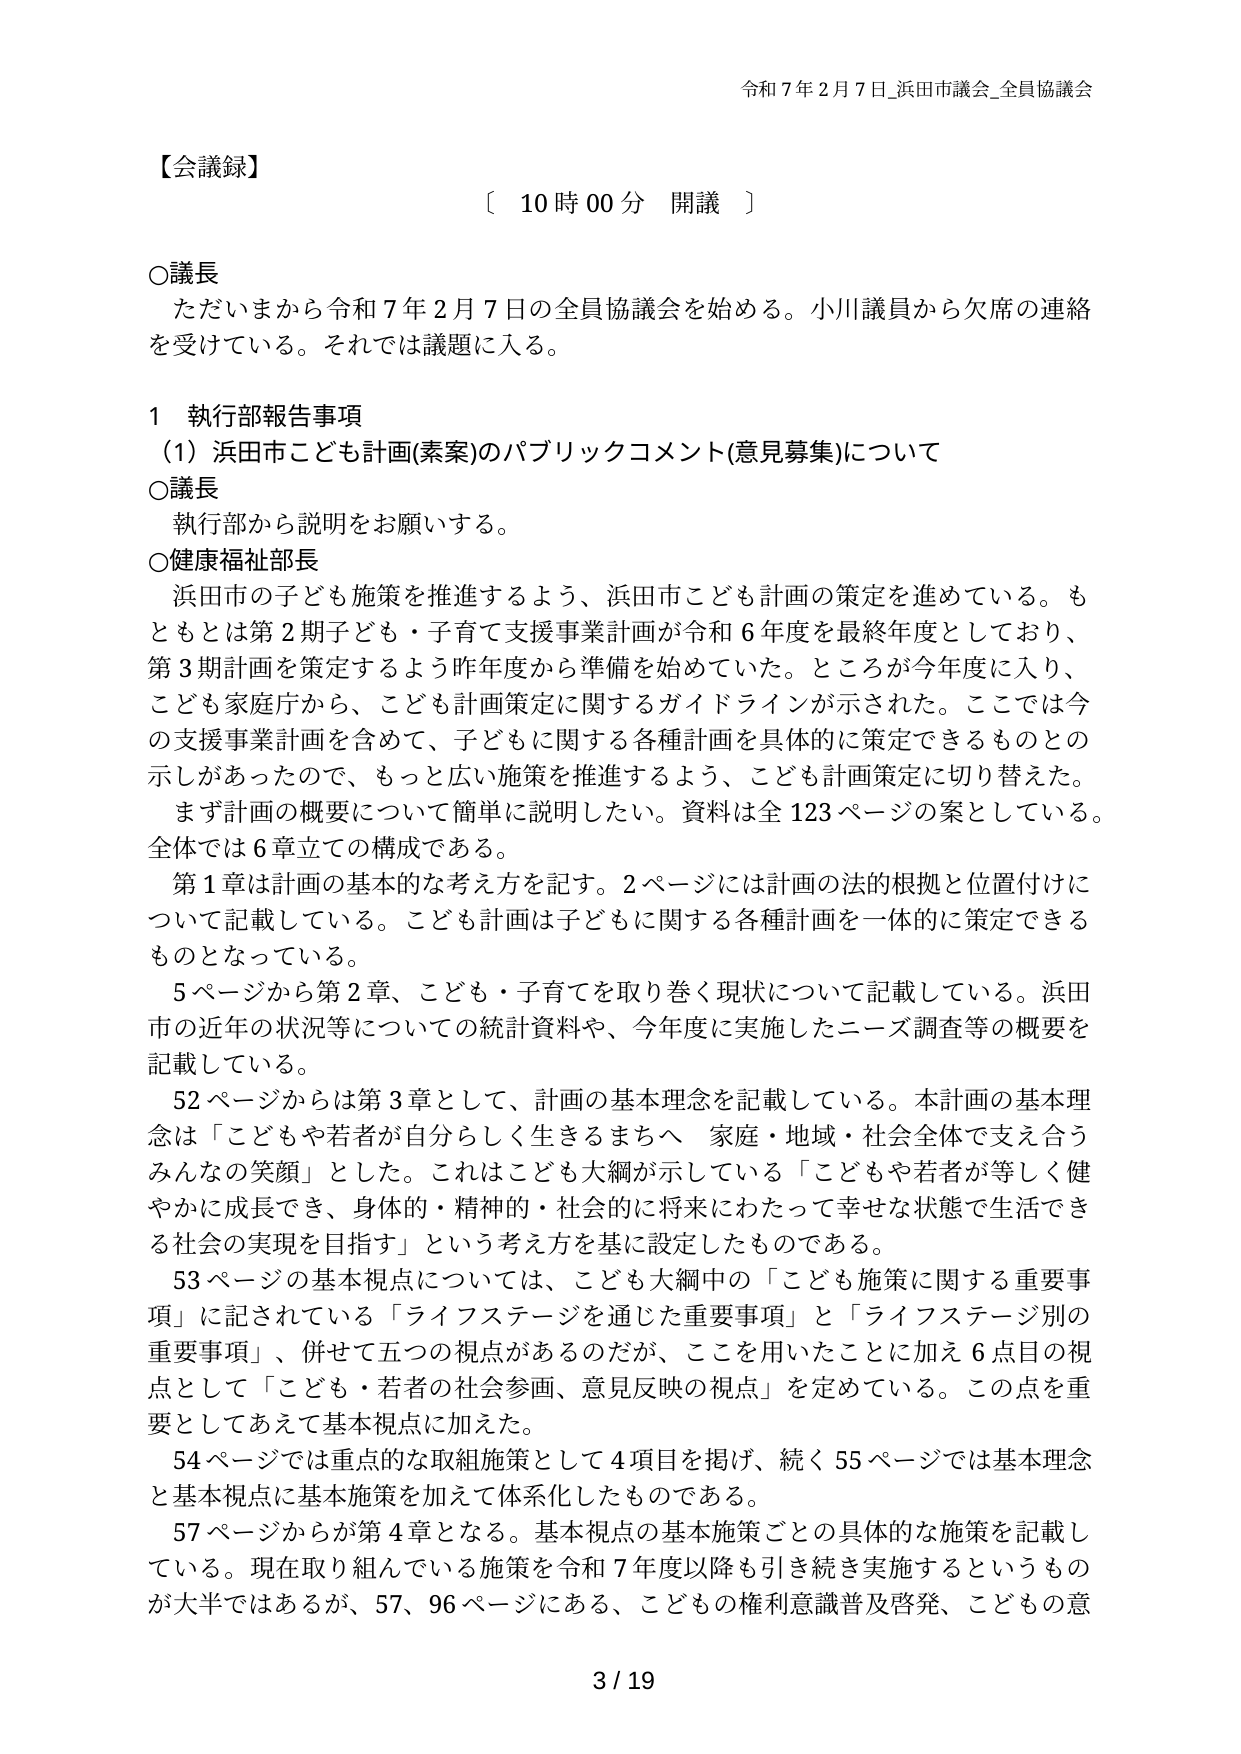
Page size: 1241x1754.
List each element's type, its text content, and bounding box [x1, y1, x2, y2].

text 執行部から説明をお願いする。 [148, 505, 1092, 541]
text ○議長 [148, 254, 1092, 290]
text ○議長 [148, 468, 1092, 505]
text 【会議録】 [148, 148, 1092, 184]
text 〔 10 時 00 分 開議 〕 [148, 184, 1092, 220]
text 1 執行部報告事項 [148, 396, 1092, 432]
text 第1章は計画の基本的な考え方を記す。2ページには計画の法的根拠と位置付けについて記載している。こども計画は子どもに関する各種計画を一体的に策定できるものとなっている。 [148, 865, 1092, 973]
text 浜田市の子ども施策を推進するよう、浜田市こども計画の策定を進めている。もともとは第2期子ども・子育て支援事業計画が令和6年度を最終年度としており、第3期計画を策定するよう昨年度から準備を始めていた。ところが今年度に入り、こども家庭庁から、こども計画策定に関するガイドラインが示された。ここでは今の支援事業計画を含めて、子どもに関する各種計画を具体的に策定できるものとの示しがあったので、もっと広い施策を推進するよう、こども計画策定に切り替えた。 [148, 577, 1092, 793]
text 54ページでは重点的な取組施策として4項目を掲げ、続く55ページでは基本理念と基本視点に基本施策を加えて体系化したものである。 [148, 1440, 1092, 1512]
text 5ページから第2章、こども・子育てを取り巻く現状について記載している。浜田市の近年の状況等についての統計資料や、今年度に実施したニーズ調査等の概要を記載している。 [148, 973, 1092, 1081]
text （1）浜田市こども計画(素案)のパブリックコメント(意見募集)について [148, 432, 1092, 468]
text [148, 1512, 1092, 1621]
text ただいまから令和7年2月7日の全員協議会を始める。小川議員から欠席の連絡を受けている。それでは議題に入る。 [148, 290, 1092, 362]
text ○健康福祉部長 [148, 541, 1092, 577]
text まず計画の概要について簡単に説明したい。資料は全123ページの案としている。全体では6章立ての構成である。 [148, 793, 1092, 865]
text 53ページの基本視点については、こども大綱中の「こども施策に関する重要事項」に記されている「ライフステージを通じた重要事項」と「ライフステージ別の重要事項」、併せて五つの視点があるのだが、ここを用いたことに加え6点目の視点として「こども・若者の社会参画、意見反映の視点」を定めている。この点を重要としてあえて基本視点に加えた。 [148, 1261, 1092, 1440]
text 52ページからは第3章として、計画の基本理念を記載している。本計画の基本理念は「こどもや若者が自分らしく生きるまちへ 家庭・地域・社会全体で支え合うみんなの笑顔」とした。これはこども大綱が示している「こどもや若者が等しく健やかに成長でき、身体的・精神的・社会的に将来にわたって幸せな状態で生活できる社会の実現を目指す」という考え方を基に設定したものである。 [148, 1081, 1092, 1261]
